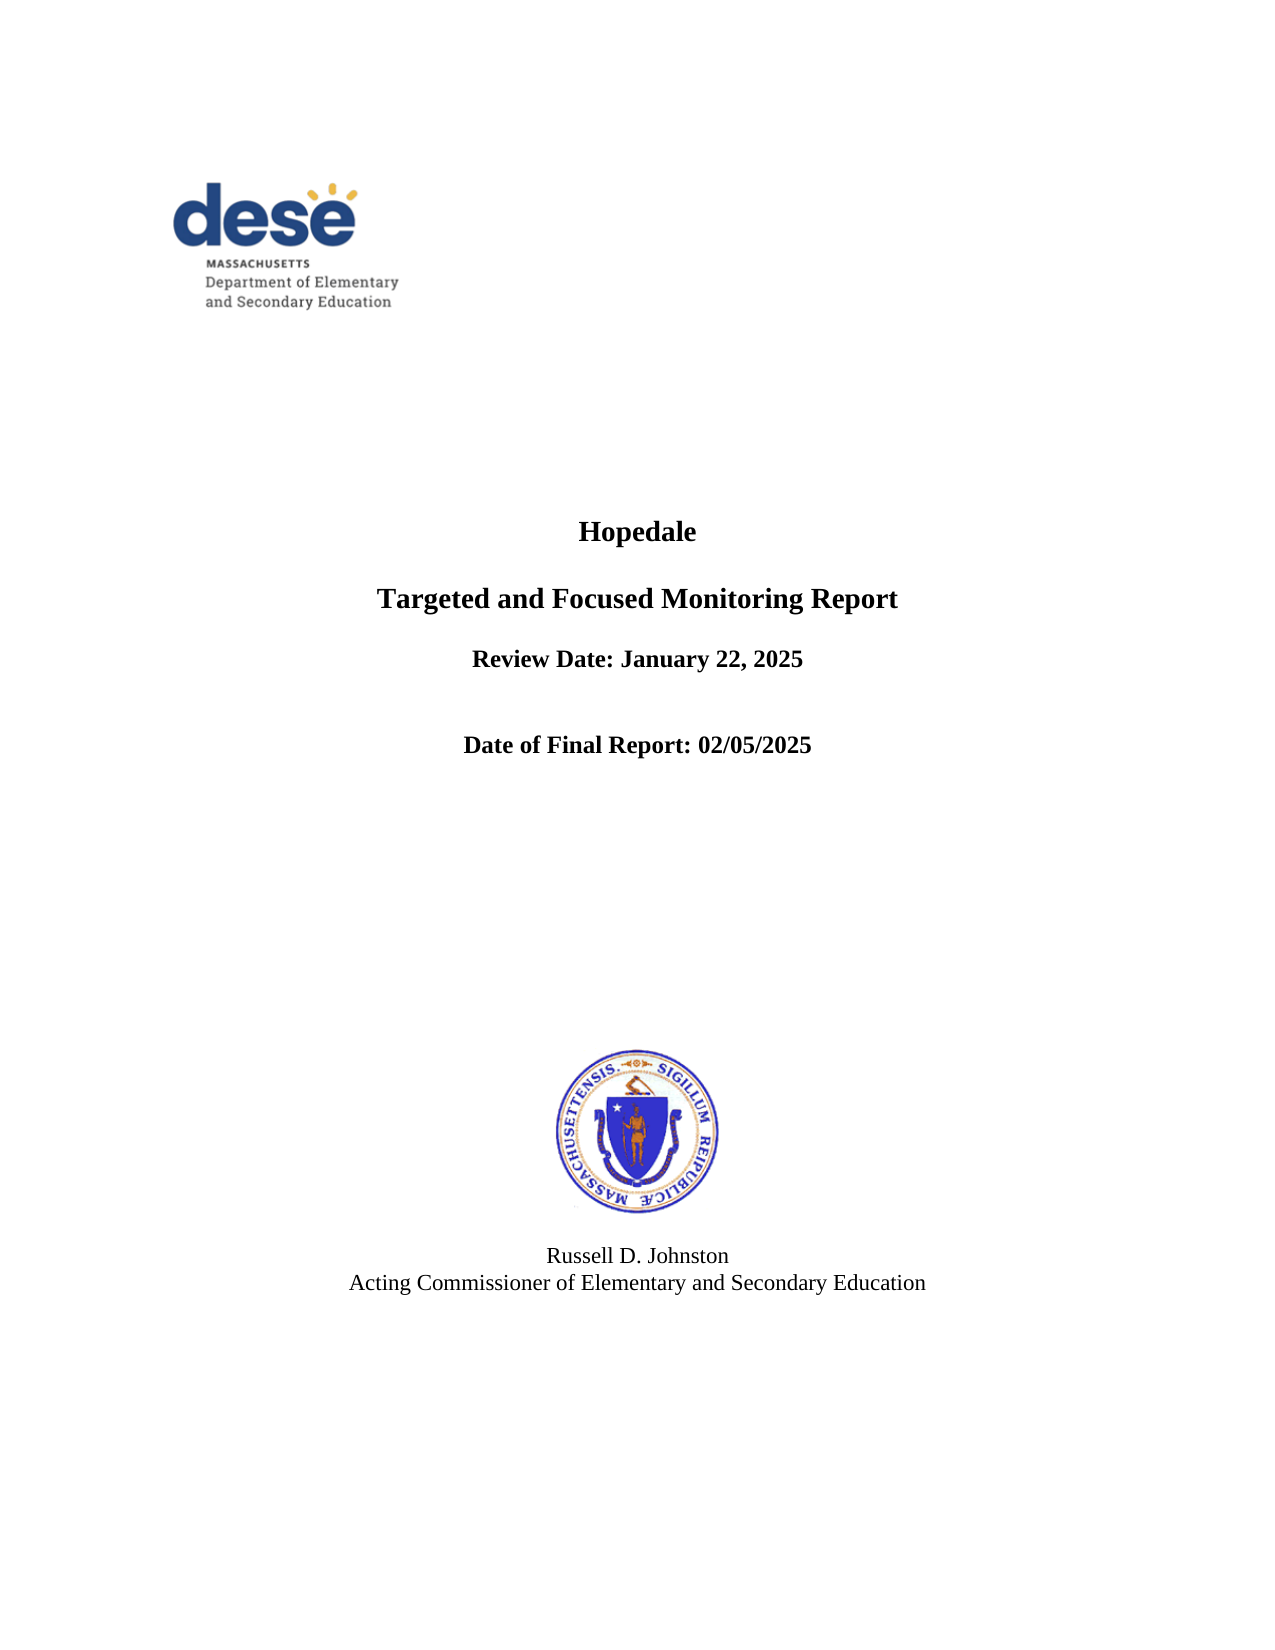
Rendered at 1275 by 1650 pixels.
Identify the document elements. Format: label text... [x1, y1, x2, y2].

text Acting Commissioner of Elementary and Secondary Education [150, 1269, 1125, 1295]
text Russell D. Johnston [150, 1243, 1125, 1269]
picture [150, 150, 453, 357]
text Date of Final Report: 02/05/2025 [150, 730, 1125, 759]
text Targeted and Focused Monitoring Report [150, 582, 1125, 615]
text Hopedale [150, 514, 1125, 548]
text Review Date: January 22, 2025 [150, 644, 1125, 673]
picture [553, 1048, 722, 1217]
